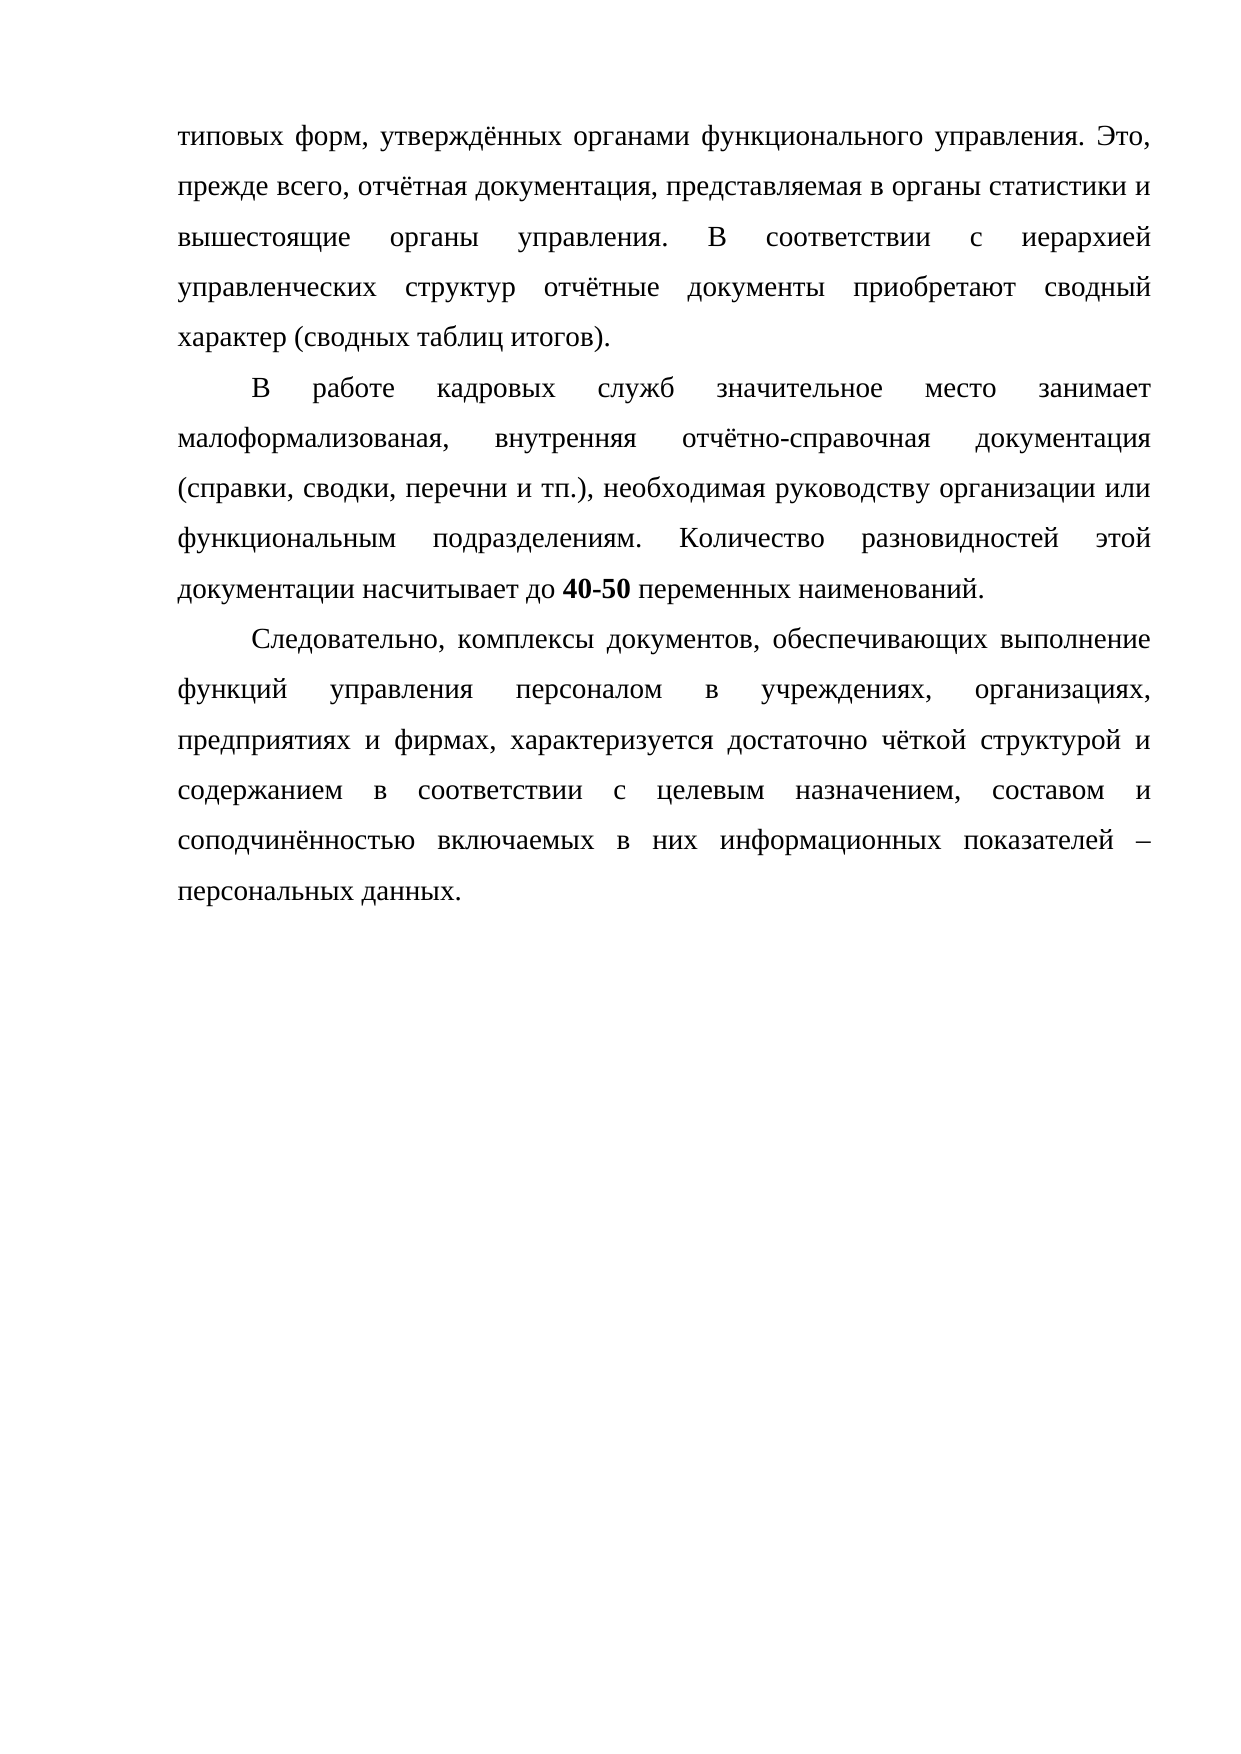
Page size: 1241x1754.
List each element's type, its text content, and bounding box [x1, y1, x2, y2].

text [177, 118, 1152, 353]
text В работе кадровых служб значительное место занимает малоформализованая, внутренняя отчётно-справочная документация (справки, сводки, перечни и тп.), необходимая руководству организации или функциональным подразделениям. Количество разновидностей этой документации насчитывает до 40-50 переменных наименований. [177, 370, 1152, 604]
text Следовательно, комплексы документов, обеспечивающих выполнение функций управления персоналом в учреждениях, организациях, предприятиях и фирмах, характеризуется достаточно чёткой структурой и содержанием в соответствии с целевым назначением, составом и соподчинённостью включаемых в них информационных показателей – персональных данных. [177, 621, 1152, 906]
